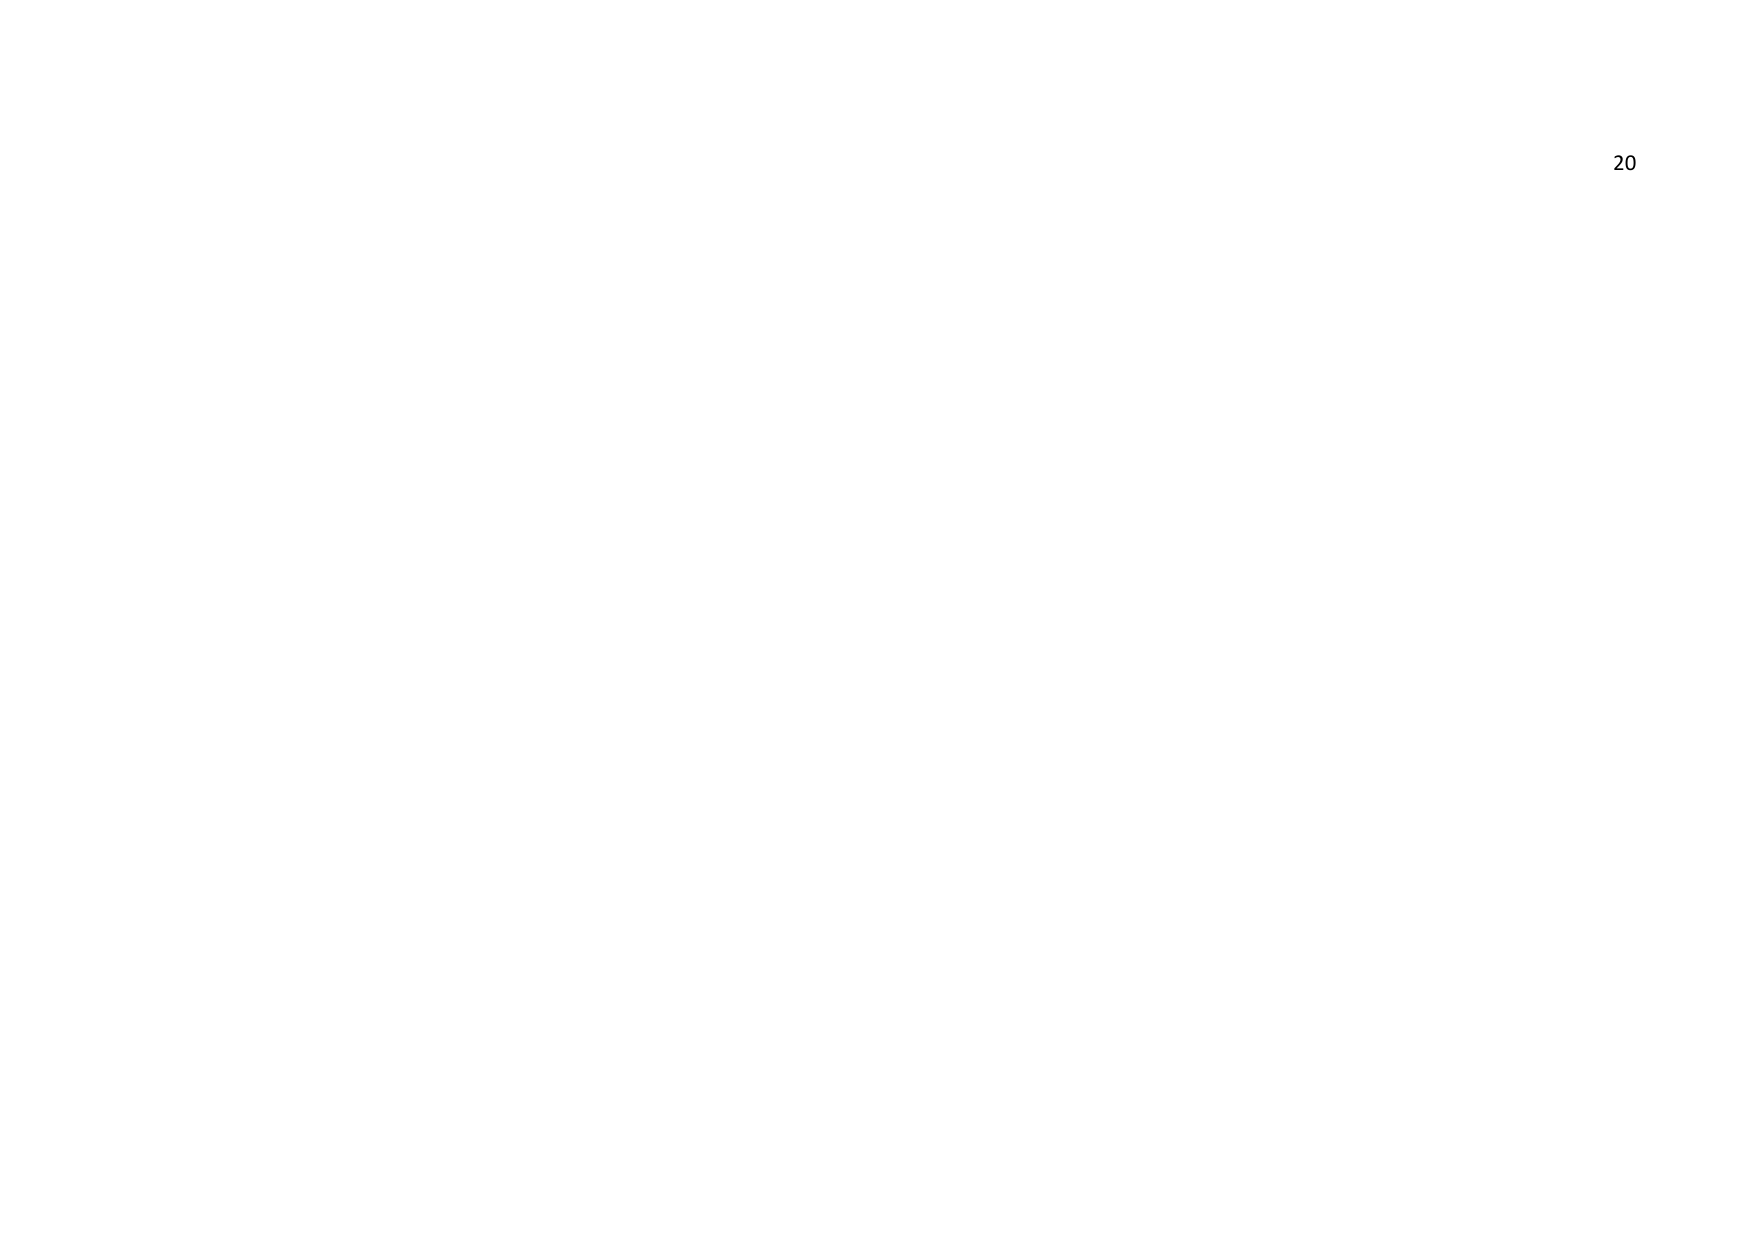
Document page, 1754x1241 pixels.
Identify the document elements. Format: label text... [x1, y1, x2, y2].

text 20 [1613, 148, 1642, 176]
